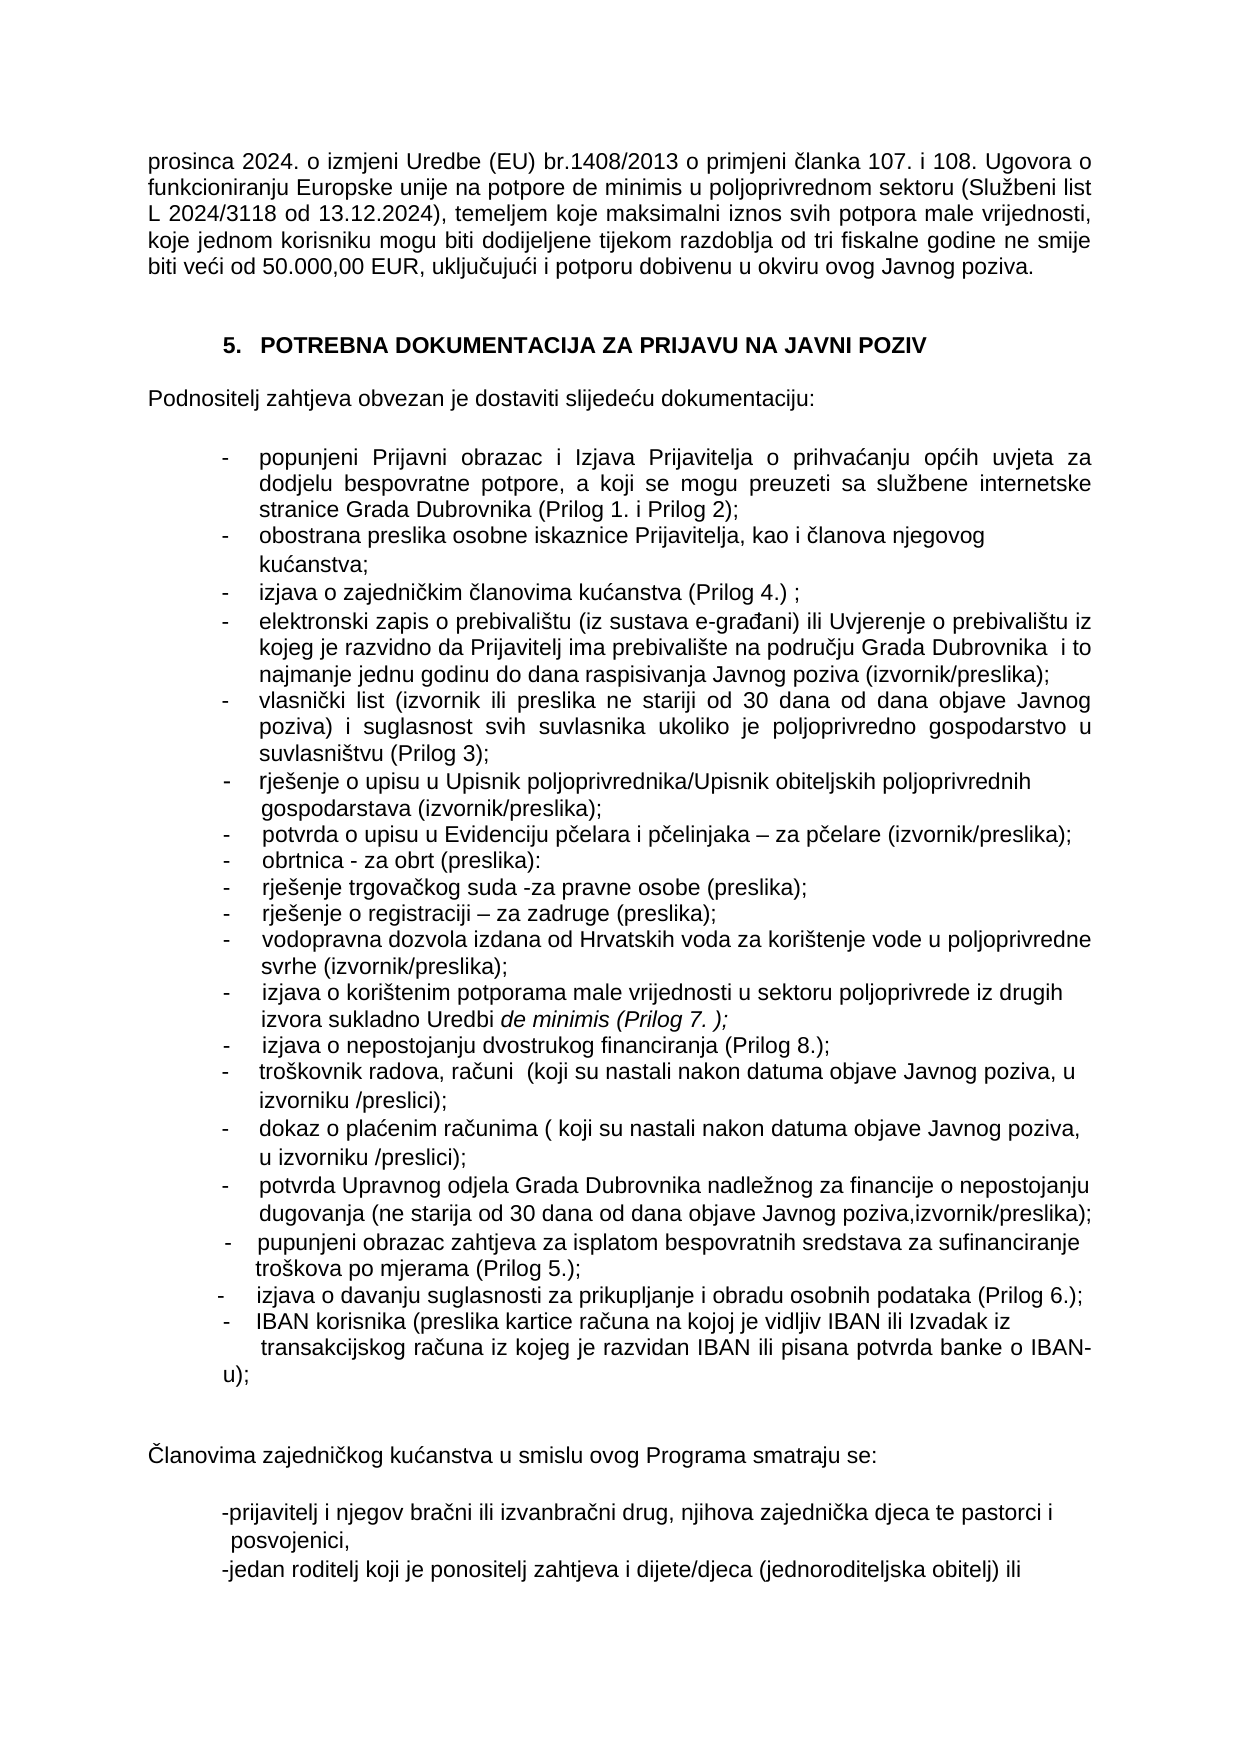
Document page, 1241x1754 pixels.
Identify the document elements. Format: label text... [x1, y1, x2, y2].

list dokaz o plaćenim računima ( koji su nastali nakon datuma objave Javnog poziva, u izvorniku /preslici); [221, 1115, 1093, 1170]
text -jedan roditelj koji je ponositelj zahtjeva i dijete/djeca (jednoroditeljska obitelj) ili [148, 1556, 1093, 1582]
text - rješenje o upisu u Upisnik poljoprivrednika/Upisnik obiteljskih poljoprivrednih [223, 766, 1093, 795]
text - rješenje o registraciji – za zadruge (preslika); [223, 900, 1093, 926]
text - IBAN korisnika (preslika kartice računa na kojoj je vidljiv IBAN ili Izvadak iz [223, 1308, 1093, 1334]
text - izjava o davanju suglasnosti za prikupljanje i obradu osobnih podataka (Prilog 6.); [185, 1282, 1093, 1308]
text izvora sukladno Uredbi de minimis (Prilog 7. ); [223, 1006, 1093, 1032]
text - vodopravna dozvola izdana od Hrvatskih voda za korištenje vode u poljoprivredne [223, 926, 1093, 953]
list vlasnički list (izvornik ili preslika ne stariji od 30 dana od dana objave Javnog poziva) i suglasnost svih suvlasnika ukoliko je poljoprivredno gospodarstvo u suvlasništvu (Prilog 3); [221, 687, 1093, 766]
text gospodarstava (izvornik/preslika); [223, 795, 1093, 821]
list izjava o zajedničkim članovima kućanstva (Prilog 4.) ; [221, 579, 1093, 606]
text posvojenici, [148, 1527, 1093, 1553]
text svrhe (izvornik/preslika); [223, 953, 1093, 979]
text - pupunjeni obrazac zahtjeva za isplatom bespovratnih sredstava za sufinanciranje [148, 1229, 1093, 1255]
text - rješenje trgovačkog suda -za pravne osobe (preslika); [223, 874, 1093, 900]
text -prijavitelj i njegov bračni ili izvanbračni drug, njihova zajednička djeca te pastorci i [148, 1499, 1093, 1525]
text - obrtnica - za obrt (preslika): [223, 847, 1093, 874]
text troškova po mjerama (Prilog 5.); [185, 1255, 1093, 1282]
list popunjeni Prijavni obrazac i Izjava Prijavitelja o prihvaćanju općih uvjeta za dodjelu bespovratne potpore, a koji se mogu preuzeti sa službene internetske stranice Grada Dubrovnika (Prilog 1. i Prilog 2); [221, 443, 1093, 522]
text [148, 148, 1093, 279]
text Podnositelj zahtjeva obvezan je dostaviti slijedeću dokumentaciju: [148, 385, 1093, 411]
text - izjava o nepostojanju dvostrukog financiranja (Prilog 8.); [223, 1032, 1093, 1058]
list troškovnik radova, računi (koji su nastali nakon datuma objave Javnog poziva, u izvorniku /preslici); [221, 1058, 1093, 1113]
list obostrana preslika osobne iskaznice Prijavitelja, kao i članova njegovog kućanstva; [221, 522, 1093, 577]
list POTREBNA DOKUMENTACIJA ZA PRIJAVU NA JAVNI POZIV [223, 332, 1093, 358]
text Članovima zajedničkog kućanstva u smislu ovog Programa smatraju se: [148, 1442, 1093, 1468]
text - izjava o korištenim potporama male vrijednosti u sektoru poljoprivrede iz drugih [223, 979, 1093, 1006]
list potvrda Upravnog odjela Grada Dubrovnika nadležnog za financije o nepostojanju dugovanja (ne starija od 30 dana od dana objave Javnog poziva,izvornik/preslika); [221, 1172, 1093, 1227]
text - potvrda o upisu u Evidenciju pčelara i pčelinjaka – za pčelare (izvornik/preslika); [223, 821, 1093, 847]
text transakcijskog računa iz kojeg je razvidan IBAN ili pisana potvrda banke o IBAN-u); [223, 1334, 1093, 1387]
list elektronski zapis o prebivalištu (iz sustava e-građani) ili Uvjerenje o prebivalištu iz kojeg je razvidno da Prijavitelj ima prebivalište na području Grada Dubrovnika i to najmanje jednu godinu do dana raspisivanja Javnog poziva (izvornik/preslika); [221, 608, 1093, 687]
